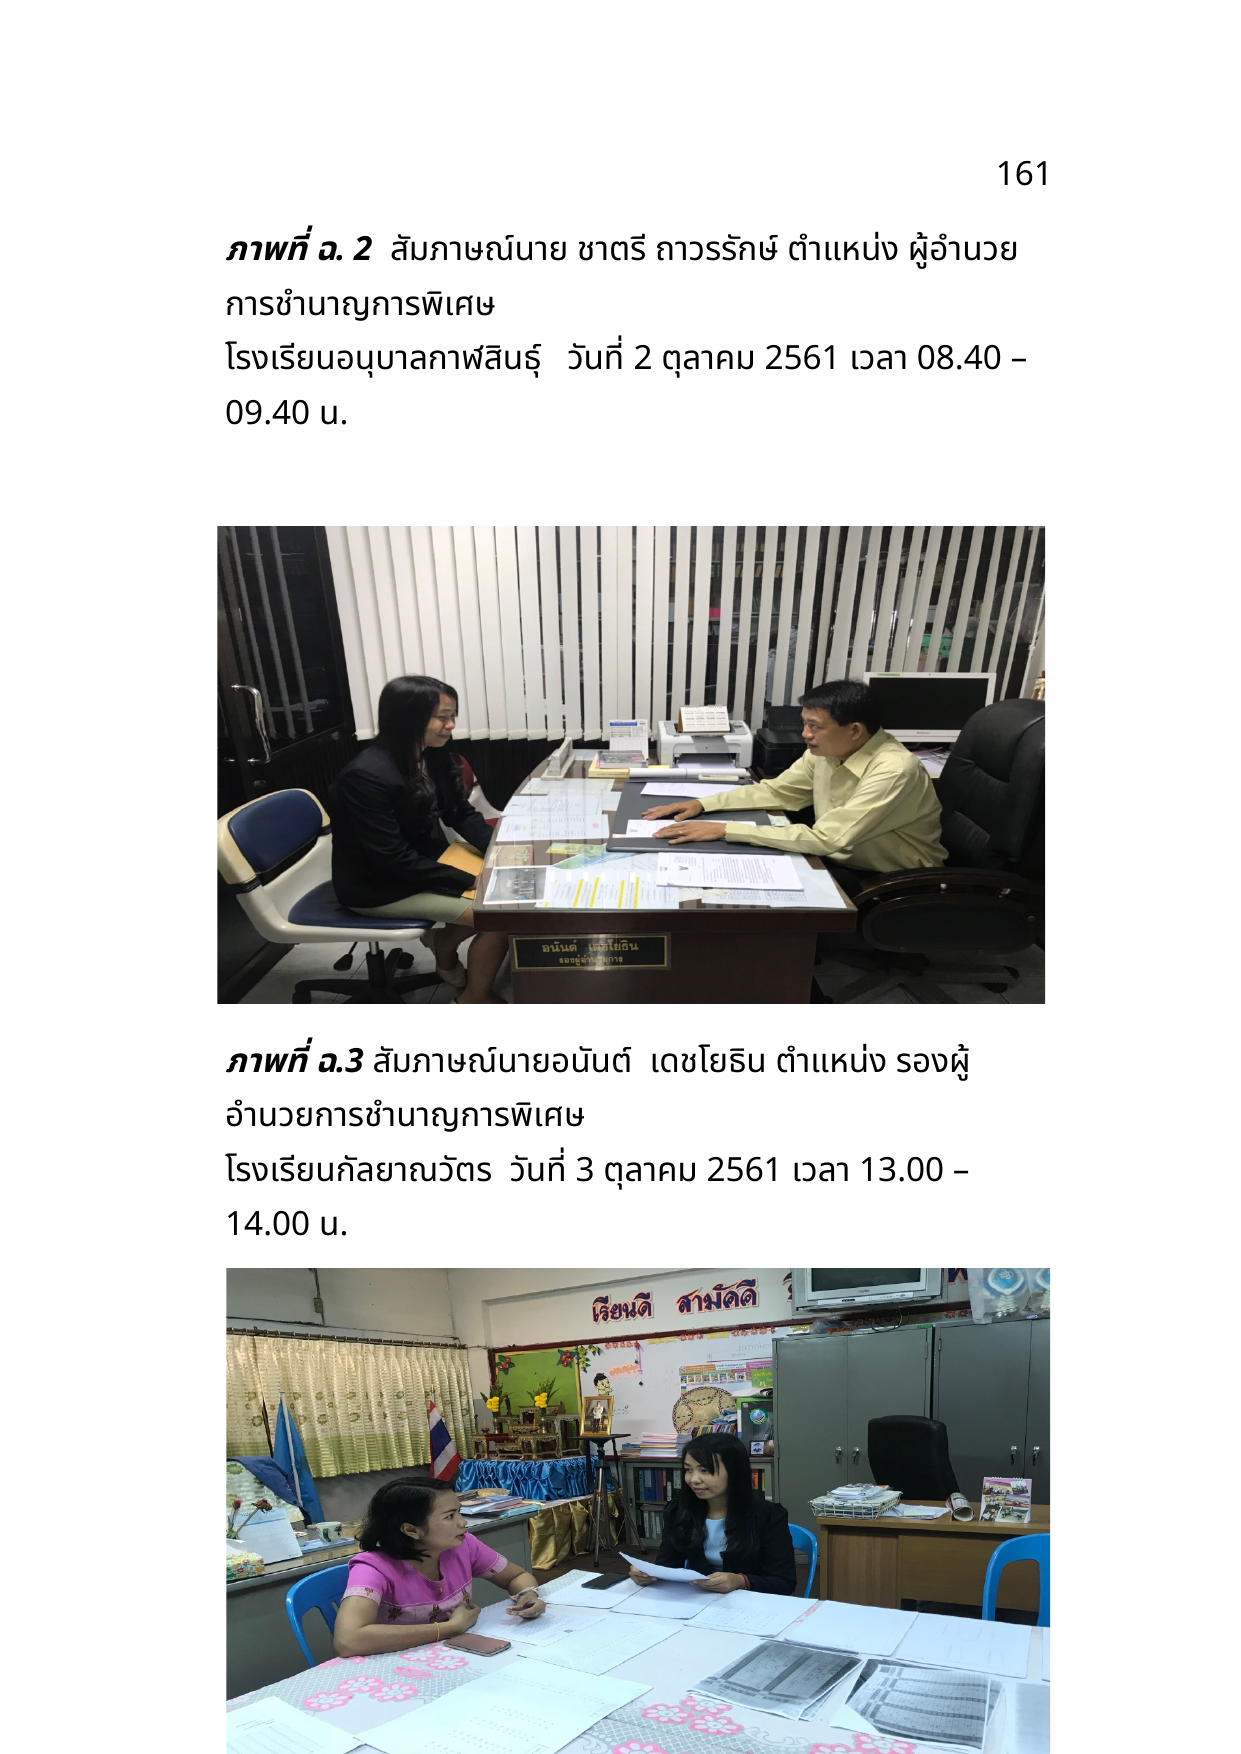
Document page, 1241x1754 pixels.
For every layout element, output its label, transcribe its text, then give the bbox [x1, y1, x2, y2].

text ภาพที่ ฉ.3 สัมภาษณ์นายอนันต์ เดชโยธิน ตำแหน่ง รองผู้อำนวยการชำนาญการพิเศษ [225, 1037, 1053, 1142]
text ภาพที่ ฉ. 2 สัมภาษณ์นาย ชาตรี ถาวรรักษ์ ตำแหน่ง ผู้อำนวยการชำนาญการพิเศษ [225, 225, 1053, 330]
picture [225, 1268, 1050, 1753]
text โรงเรียนกัลยาณวัตร วันที่ 3 ตุลาคม 2561 เวลา 13.00 – 14.00 น. [225, 1146, 1053, 1251]
picture [217, 526, 1046, 1004]
text โรงเรียนอนุบาลกาฬสินธุ์ วันที่ 2 ตุลาคม 2561 เวลา 08.40 – 09.40 น. [225, 334, 1053, 439]
